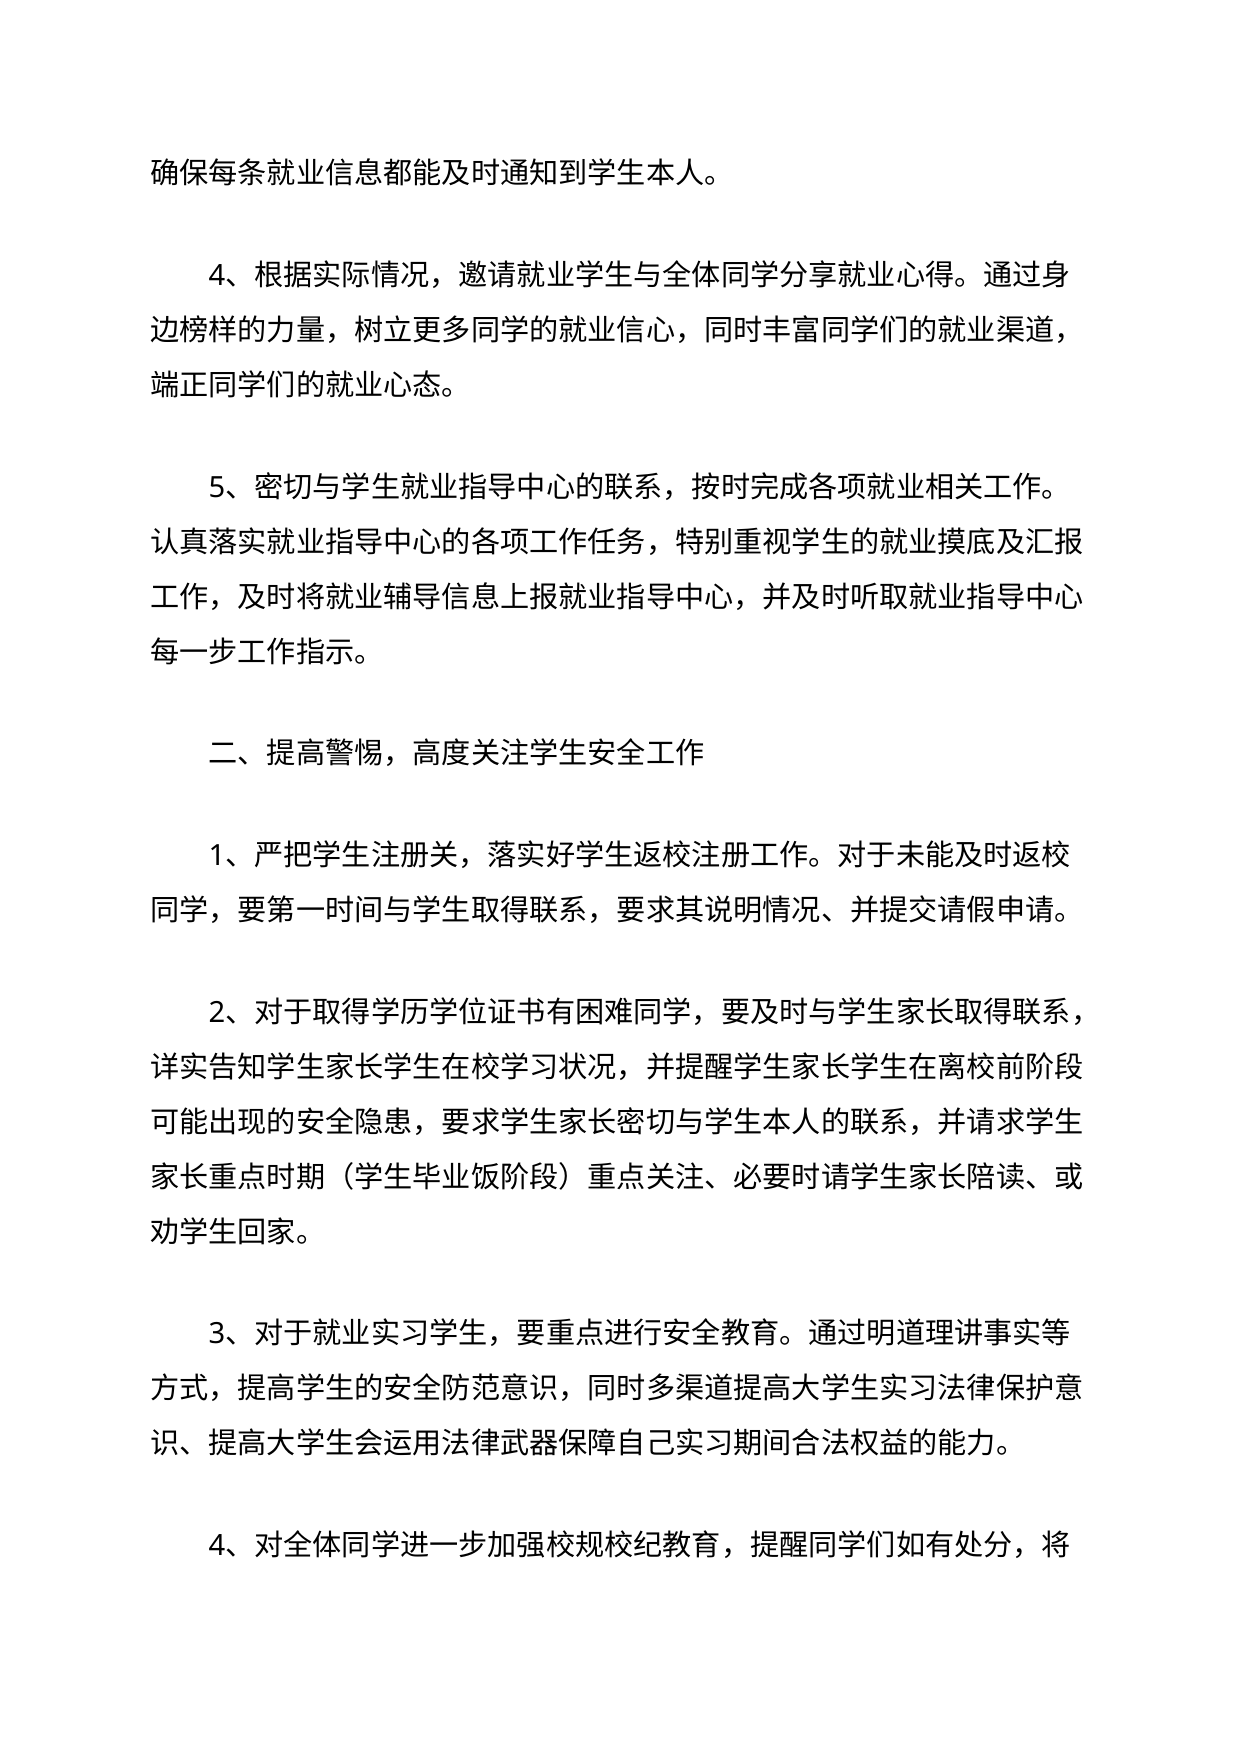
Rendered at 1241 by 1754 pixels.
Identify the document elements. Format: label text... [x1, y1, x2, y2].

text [150, 150, 1090, 192]
text 1、严把学生注册关，落实好学生返校注册工作。对于未能及时返校同学，要第一时间与学生取得联系，要求其说明情况、并提交请假申请。 [150, 832, 1090, 929]
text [150, 1522, 1090, 1564]
text 5、密切与学生就业指导中心的联系，按时完成各项就业相关工作。认真落实就业指导中心的各项工作任务，特别重视学生的就业摸底及汇报工作，及时将就业辅导信息上报就业指导中心，并及时听取就业指导中心每一步工作指示。 [150, 463, 1090, 671]
text 4、根据实际情况，邀请就业学生与全体同学分享就业心得。通过身边榜样的力量，树立更多同学的就业信心，同时丰富同学们的就业渠道，端正同学们的就业心态。 [150, 252, 1090, 404]
text 3、对于就业实习学生，要重点进行安全教育。通过明道理讲事实等方式，提高学生的安全防范意识，同时多渠道提高大学生实习法律保护意识、提高大学生会运用法律武器保障自己实习期间合法权益的能力。 [150, 1310, 1090, 1462]
text 二、提高警惕，高度关注学生安全工作 [150, 730, 1090, 772]
text 2、对于取得学历学位证书有困难同学，要及时与学生家长取得联系，详实告知学生家长学生在校学习状况，并提醒学生家长学生在离校前阶段可能出现的安全隐患，要求学生家长密切与学生本人的联系，并请求学生家长重点时期（学生毕业饭阶段）重点关注、必要时请学生家长陪读、或劝学生回家。 [150, 988, 1090, 1251]
